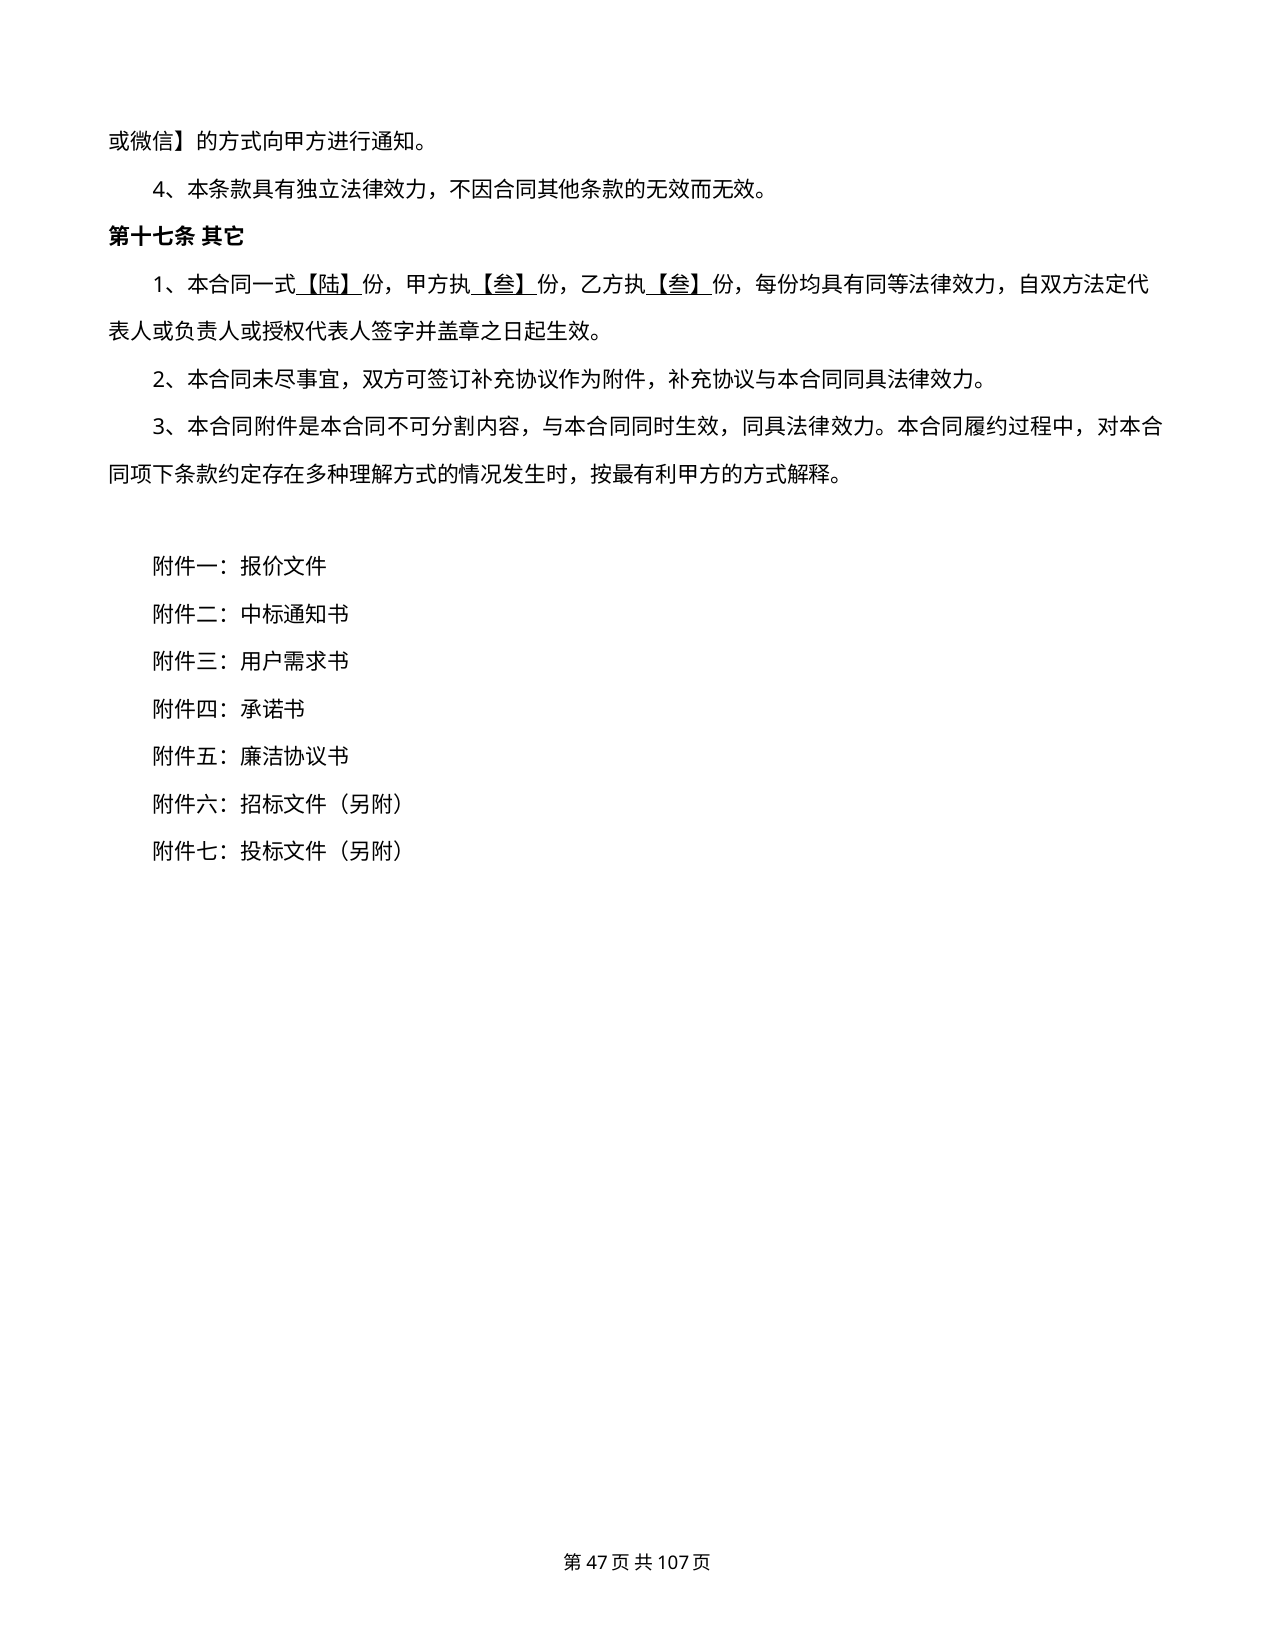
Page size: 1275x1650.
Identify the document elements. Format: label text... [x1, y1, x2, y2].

text 附件五：廉洁协议书 [109, 739, 1166, 771]
text 附件一：报价文件 [109, 549, 1166, 581]
text 附件二：中标通知书 [109, 597, 1166, 628]
text 第十七条 其它 [109, 219, 1166, 251]
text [109, 124, 1166, 156]
list 本合同一式【陆】份，甲方执【叁】份，乙方执【叁】份，每份均具有同等法律效力，自双方法定代表人或负责人或授权代表人签字并盖章之日起生效。 [109, 267, 1166, 346]
text 2、本合同未尽事宜，双方可签订补充协议作为附件，补充协议与本合同同具法律效力。 [109, 362, 1166, 393]
text 附件三：用户需求书 [109, 644, 1166, 676]
text 3、本合同附件是本合同不可分割内容，与本合同同时生效，同具法律效力。本合同履约过程中，对本合同项下条款约定存在多种理解方式的情况发生时，按最有利甲方的方式解释。 [109, 409, 1166, 489]
text 附件四：承诺书 [109, 692, 1166, 723]
text 附件七：投标文件（另附） [109, 834, 1166, 866]
text 附件六：招标文件（另附） [109, 787, 1166, 818]
text 4、本条款具有独立法律效力，不因合同其他条款的无效而无效。 [109, 172, 1166, 203]
